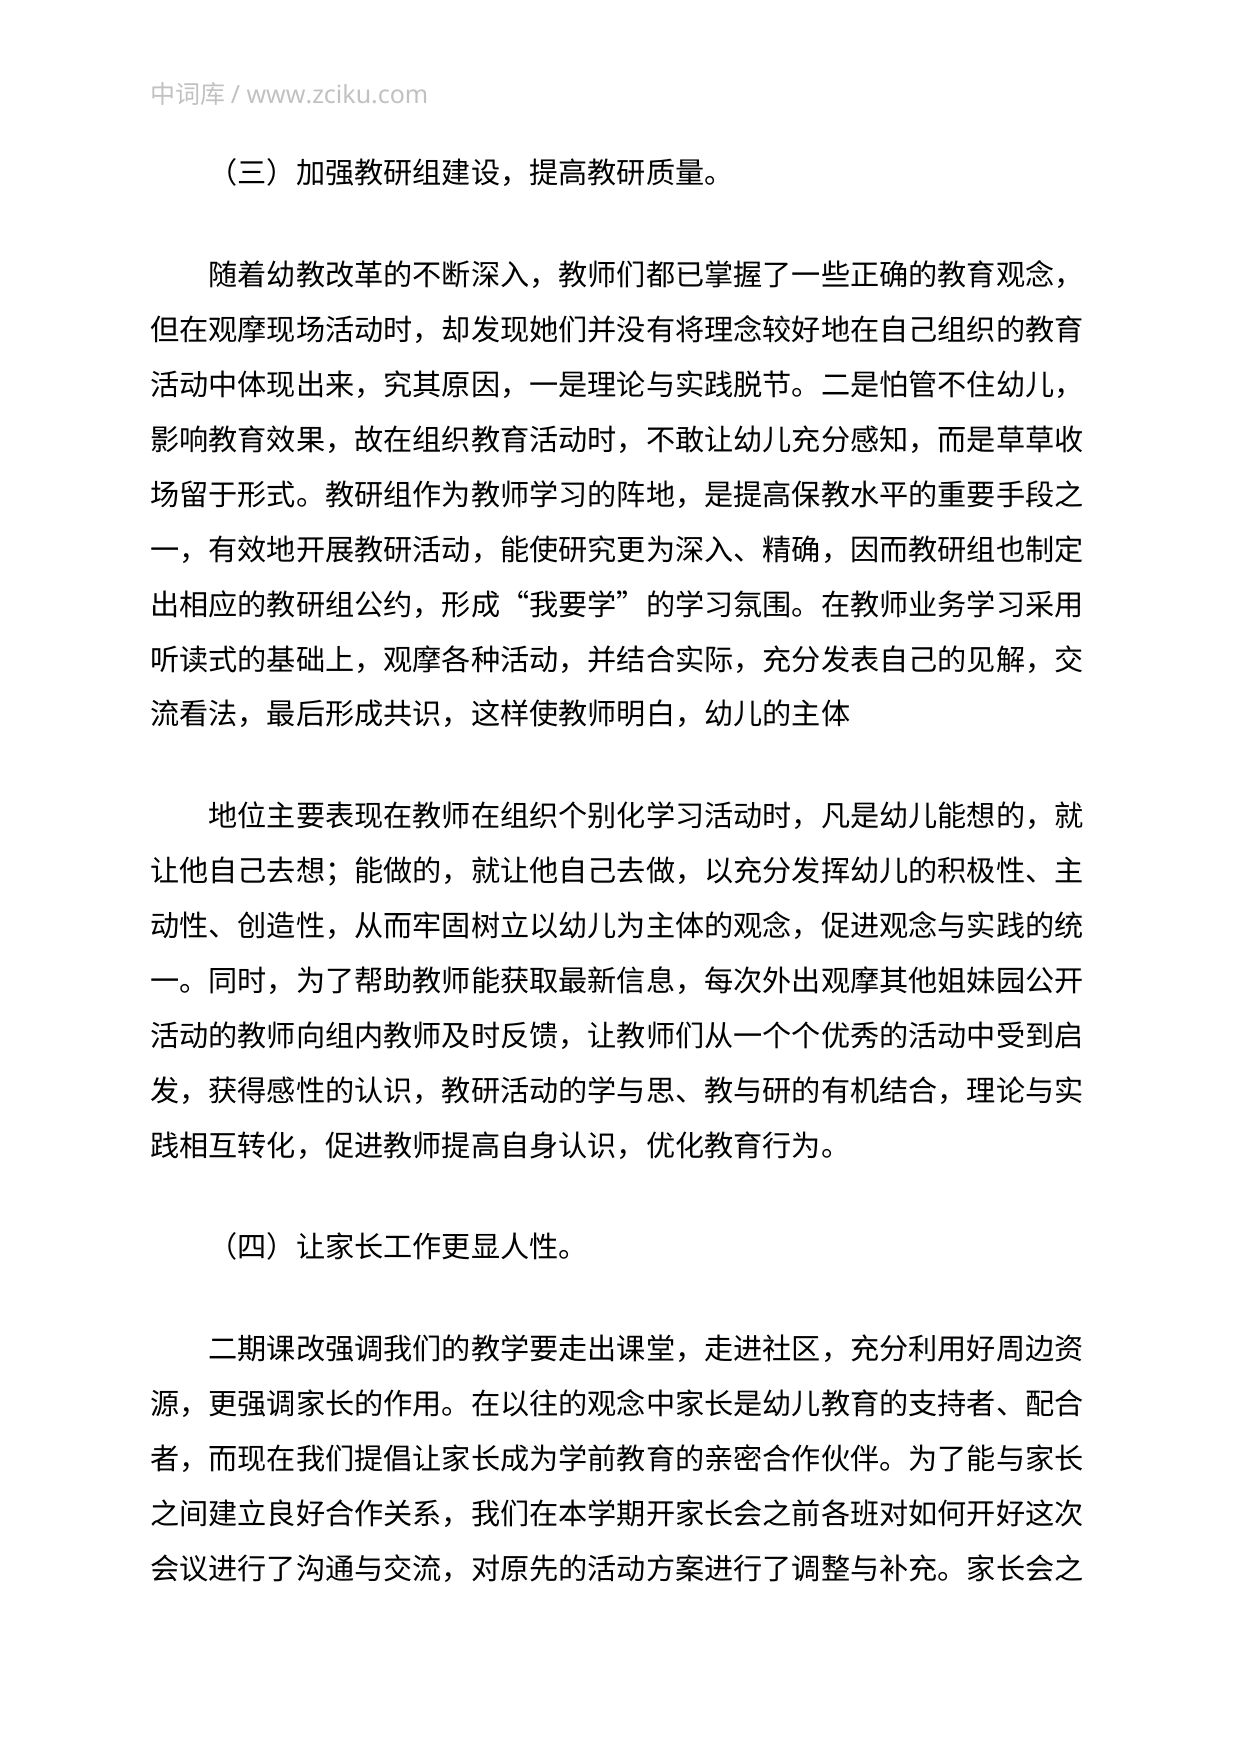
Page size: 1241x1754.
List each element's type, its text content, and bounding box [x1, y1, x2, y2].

text （四）让家长工作更显人性。 [150, 1224, 1090, 1266]
text 地位主要表现在教师在组织个别化学习活动时，凡是幼儿能想的，就让他自己去想；能做的，就让他自己去做，以充分发挥幼儿的积极性、主动性、创造性，从而牢固树立以幼儿为主体的观念，促进观念与实践的统一。同时，为了帮助教师能获取最新信息，每次外出观摩其他姐妹园公开活动的教师向组内教师及时反馈，让教师们从一个个优秀的活动中受到启发，获得感性的认识，教研活动的学与思、教与研的有机结合，理论与实践相互转化，促进教师提高自身认识，优化教育行为。 [150, 793, 1090, 1164]
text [150, 1326, 1090, 1587]
text 随着幼教改革的不断深入，教师们都已掌握了一些正确的教育观念，但在观摩现场活动时，却发现她们并没有将理念较好地在自己组织的教育活动中体现出来，究其原因，一是理论与实践脱节。二是怕管不住幼儿，影响教育效果，故在组织教育活动时，不敢让幼儿充分感知，而是草草收场留于形式。教研组作为教师学习的阵地，是提高保教水平的重要手段之一，有效地开展教研活动，能使研究更为深入、精确，因而教研组也制定出相应的教研组公约，形成“我要学”的学习氛围。在教师业务学习采用听读式的基础上，观摩各种活动，并结合实际，充分发表自己的见解，交流看法，最后形成共识，这样使教师明白，幼儿的主体 [150, 252, 1090, 733]
text （三）加强教研组建设，提高教研质量。 [150, 150, 1090, 192]
